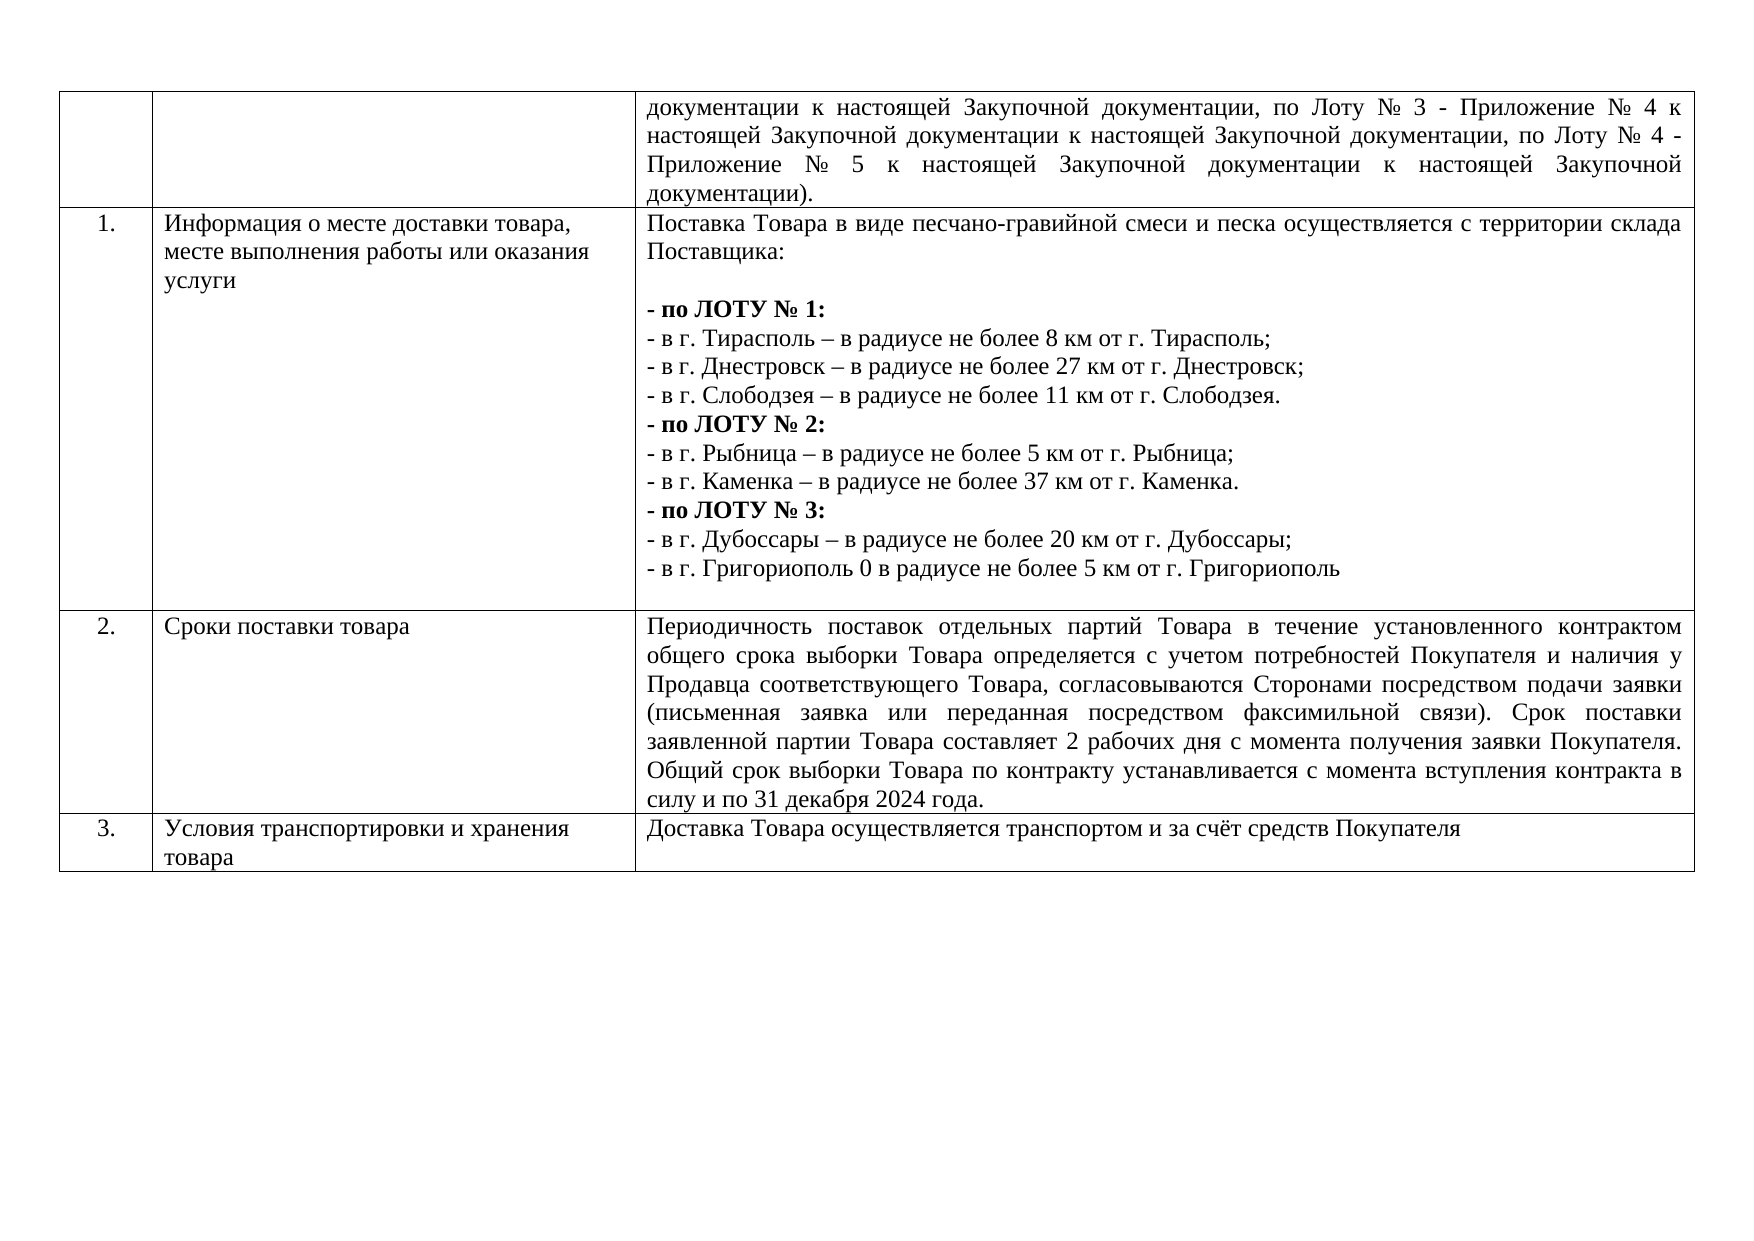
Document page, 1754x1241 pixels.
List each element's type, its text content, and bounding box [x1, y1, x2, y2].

table_cell Доставка Товара осуществляется транспортом и за счёт средств Покупателя [636, 814, 1694, 871]
table_cell 1. [60, 208, 152, 610]
table_cell Поставка Товара в виде песчано-гравийной смеси и песка осуществляется с территории склада Поставщика: - по ЛОТУ № 1: - в г. Тирасполь – в радиусе не более 8 км от г. Тирасполь; - в г. Днестровск – в радиусе не более 27 км от г. Днестровск; - в г. Слободзея – в радиусе не более 11 км от г. Слободзея. - по ЛОТУ № 2: - в г. Рыбница – в радиусе не более 5 км от г. Рыбница; - в г. Каменка – в радиусе не более 37 км от г. Каменка. - по ЛОТУ № 3: - в г. Дубоссары – в радиусе не более 20 км от г. Дубоссары; - в г. Григориополь 0 в радиусе не более 5 км от г. Григориополь [636, 208, 1694, 610]
table_cell [60, 92, 152, 207]
table_cell Условия транспортировки и хранения товара [153, 814, 635, 871]
table_cell Информация о месте доставки товара, месте выполнения работы или оказания услуги [153, 208, 635, 610]
table_cell 2. [60, 611, 152, 812]
table_cell Сроки поставки товара [153, 611, 635, 812]
table_cell [153, 92, 635, 207]
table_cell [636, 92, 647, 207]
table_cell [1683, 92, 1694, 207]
table_cell 3. [60, 814, 152, 871]
table_cell Периодичность поставок отдельных партий Товара в течение установленного контрактом общего срока выборки Товара определяется с учетом потребностей Покупателя и наличия у Продавца соответствующего Товара, согласовываются Сторонами посредством подачи заявки (письменная заявка или переданная посредством факсимильной связи). Срок поставки заявленной партии Товара составляет 2 рабочих дня с момента получения заявки Покупателя. Общий срок выборки Товара по контракту устанавливается с момента вступления контракта в силу и по 31 декабря 2024 года. [636, 611, 1694, 812]
